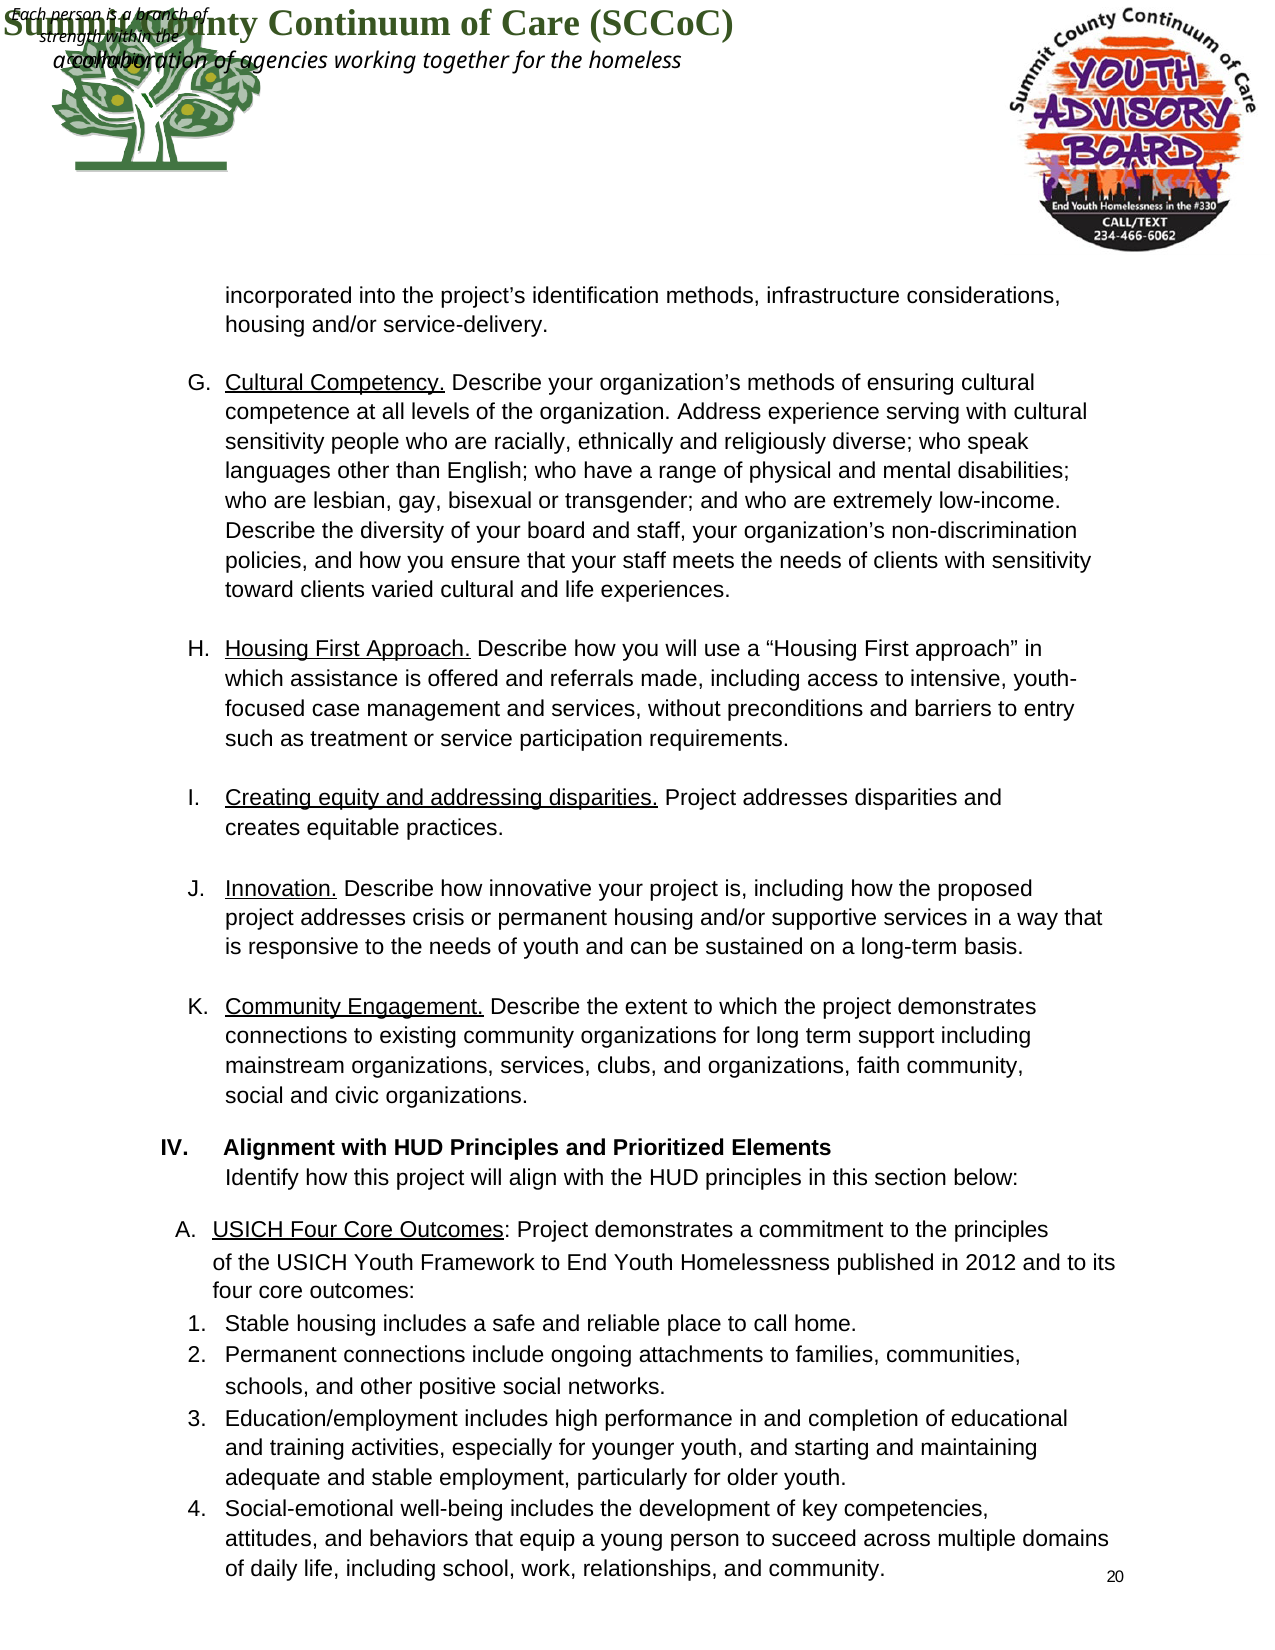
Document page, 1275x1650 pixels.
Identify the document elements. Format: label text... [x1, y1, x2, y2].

list USICH Four Core Outcomes: Project demonstrates a commitment to the principles [175, 1216, 1169, 1242]
picture [193, 19, 198, 33]
list Social-emotional well-being includes the development of key competencies, [187, 1495, 1169, 1521]
list Permanent connections include ongoing attachments to families, communities, schools, and other positive social networks. [187, 1341, 1108, 1399]
picture [255, 57, 261, 67]
text attitudes, and behaviors that equip a young person to succeed across multiple domains of daily life, including school, work, relationships, and community. 20 [225, 1524, 1124, 1586]
list Education/employment includes high performance in and completion of educational and training activities, especially for younger youth, and starting and maintaining adequate and stable employment, particularly for older youth. [187, 1404, 1109, 1490]
picture [62, 20, 68, 34]
list Community Engagement. Describe the extent to which the project demonstrates connections to existing community organizations for long term support including mainstream organizations, services, clubs, and organizations, faith community, social and civic organizations. [187, 993, 1085, 1108]
text Identify how this project will align with the HUD principles in this section below: [225, 1164, 1169, 1190]
picture [51, 7, 261, 172]
list Cultural Competency. Describe your organization’s methods of ensuring cultural competence at all levels of the organization. Address experience serving with cultural sensitivity people who are racially, ethnically and religiously diverse; who speak languages other than English; who have a range of physical and mental disabilities; who are lesbian, gay, bisexual or transgender; and who are extremely low-income. Describe the diversity of your board and staff, your organization’s non-discrimination policies, and how you ensure that your staff meets the needs of clients with sensitivity toward clients varied cultural and life experiences. [187, 368, 1114, 603]
subtitle Alignment with HUD Principles and Prioritized Elements [160, 1134, 1169, 1160]
picture [1003, 0, 1271, 255]
text incorporated into the project’s identification methods, infrastructure considerations, housing and/or service-delivery. [225, 282, 1119, 338]
list Housing First Approach. Describe how you will use a “Housing First approach” in which assistance is offered and referrals made, including access to intensive, youth-focused case management and services, without preconditions and barriers to entry such as treatment or service participation requirements. [187, 635, 1104, 751]
text of the USICH Youth Framework to End Youth Homelessness published in 2012 and to its four core outcomes: [212, 1249, 1119, 1303]
picture [173, 20, 178, 33]
list Innovation. Describe how innovative your project is, including how the proposed project addresses crisis or permanent housing and/or supportive services in a way that is responsive to the needs of youth and can be sustained on a long-term basis. [187, 875, 1104, 959]
list Creating equity and addressing disparities. Project addresses disparities and creates equitable practices. [187, 784, 1080, 840]
list Stable housing includes a safe and reliable place to call home. [187, 1310, 1169, 1336]
